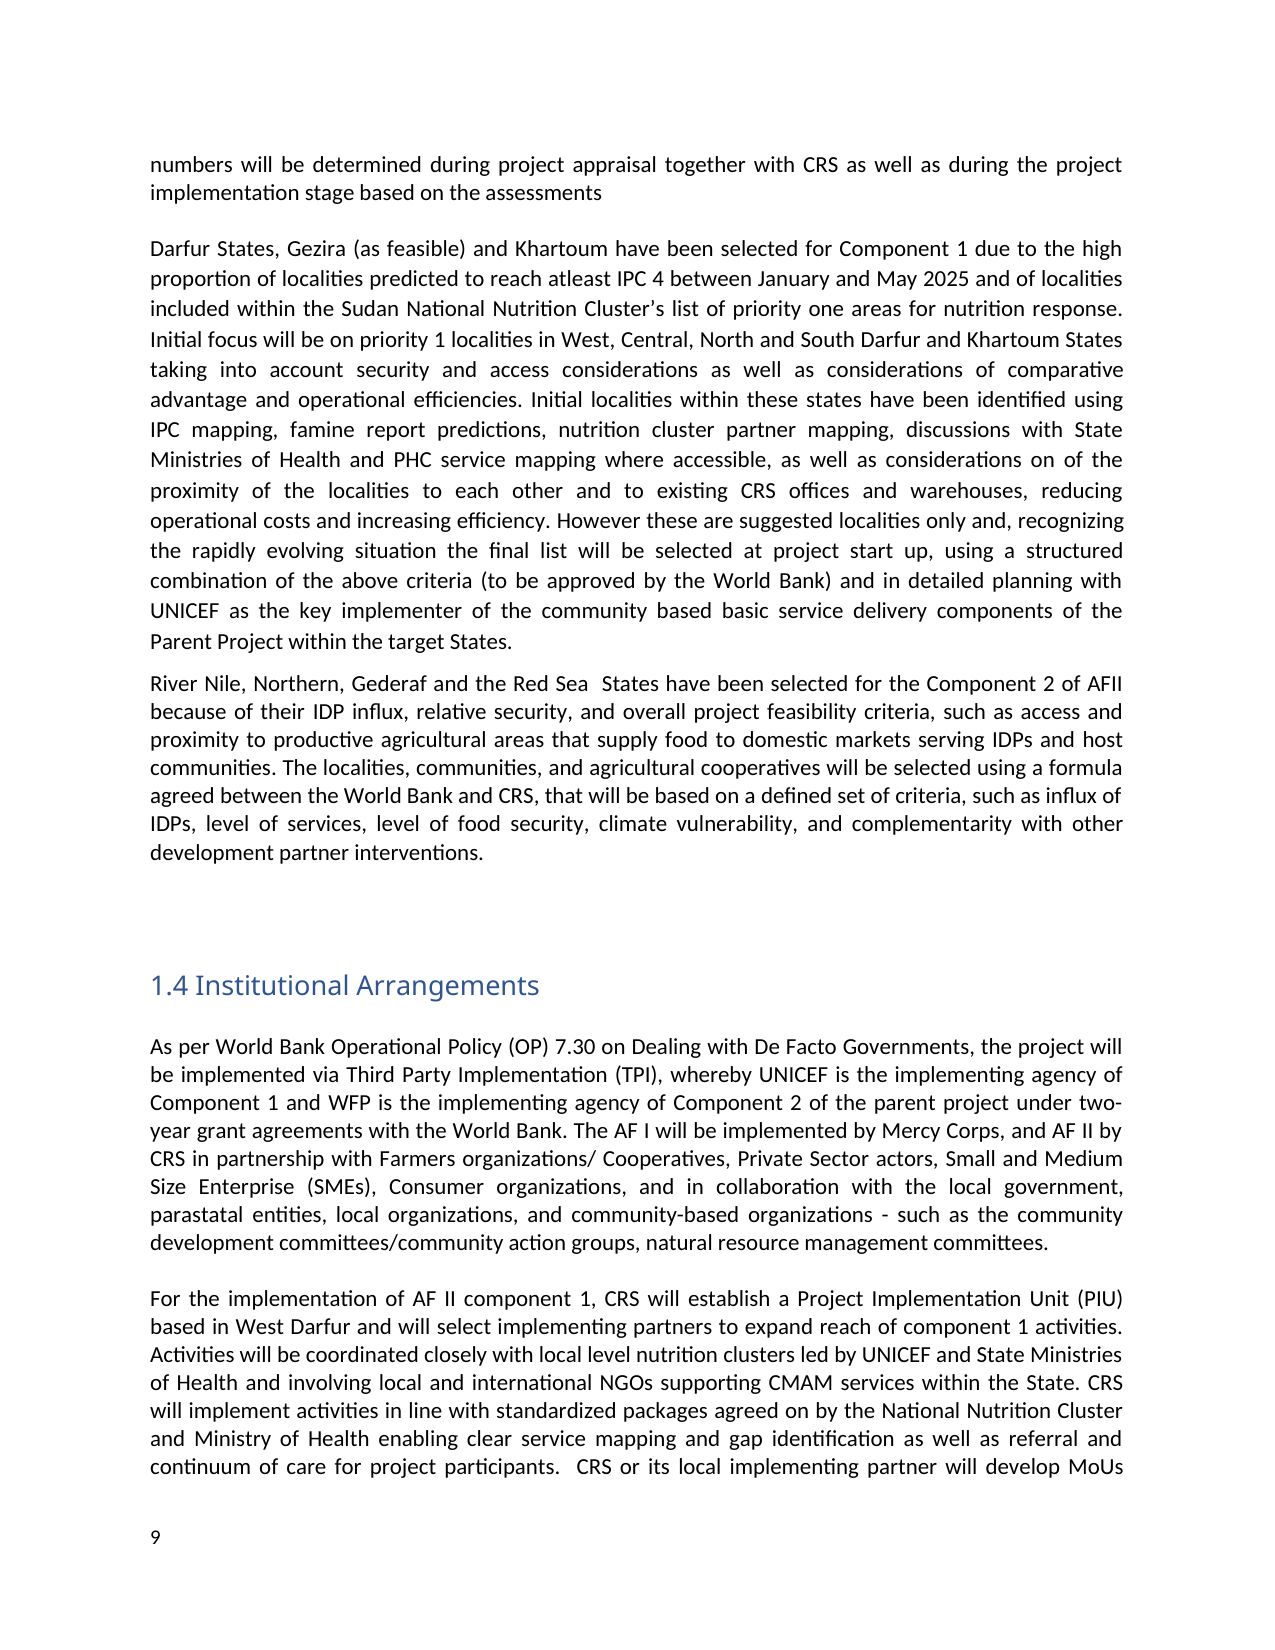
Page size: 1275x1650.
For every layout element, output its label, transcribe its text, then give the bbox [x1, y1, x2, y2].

text Darfur States, Gezira (as feasible) and Khartoum have been selected for Component 1 due to the high proportion of localities predicted to reach atleast IPC 4 between January and May 2025 and of localities included within the Sudan National Nutrition Cluster’s list of priority one areas for nutrition response. Initial focus will be on priority 1 localities in West, Central, North and South Darfur and Khartoum States taking into account security and access considerations as well as considerations of comparative advantage and operational efficiencies. Initial localities within these states have been identified using IPC mapping, famine report predictions, nutrition cluster partner mapping, discussions with State Ministries of Health and PHC service mapping where accessible, as well as considerations on of the proximity of the localities to each other and to existing CRS offices and warehouses, reducing operational costs and increasing efficiency. However these are suggested localities only and, recognizing the rapidly evolving situation the final list will be selected at project start up, using a structured combination of the above criteria (to be approved by the World Bank) and in detailed planning with UNICEF as the key implementer of the community based basic service delivery components of the Parent Project within the target States. [150, 234, 1125, 655]
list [150, 150, 1125, 206]
text As per World Bank Operational Policy (OP) 7.30 on Dealing with De Facto Governments, the project will be implemented via Third Party Implementation (TPI), whereby UNICEF is the implementing agency of Component 1 and WFP is the implementing agency of Component 2 of the parent project under two-year grant agreements with the World Bank. The AF I will be implemented by Mercy Corps, and AF II by CRS in partnership with Farmers organizations/ Cooperatives, Private Sector actors, Small and Medium Size Enterprise (SMEs), Consumer organizations, and in collaboration with the local government, parastatal entities, local organizations, and community-based organizations - such as the community development committees/community action groups, natural resource management committees. [150, 1032, 1125, 1256]
subtitle 1.4 Institutional Arrangements [150, 967, 1125, 1004]
list River Nile, Northern, Gederaf and the Red Sea States have been selected for the Component 2 of AFII because of their IDP influx, relative security, and overall project feasibility criteria, such as access and proximity to productive agricultural areas that supply food to domestic markets serving IDPs and host communities. The localities, communities, and agricultural cooperatives will be selected using a formula agreed between the World Bank and CRS, that will be based on a defined set of criteria, such as influx of IDPs, level of services, level of food security, climate vulnerability, and complementarity with other development partner interventions. [150, 669, 1125, 866]
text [150, 1284, 1125, 1480]
